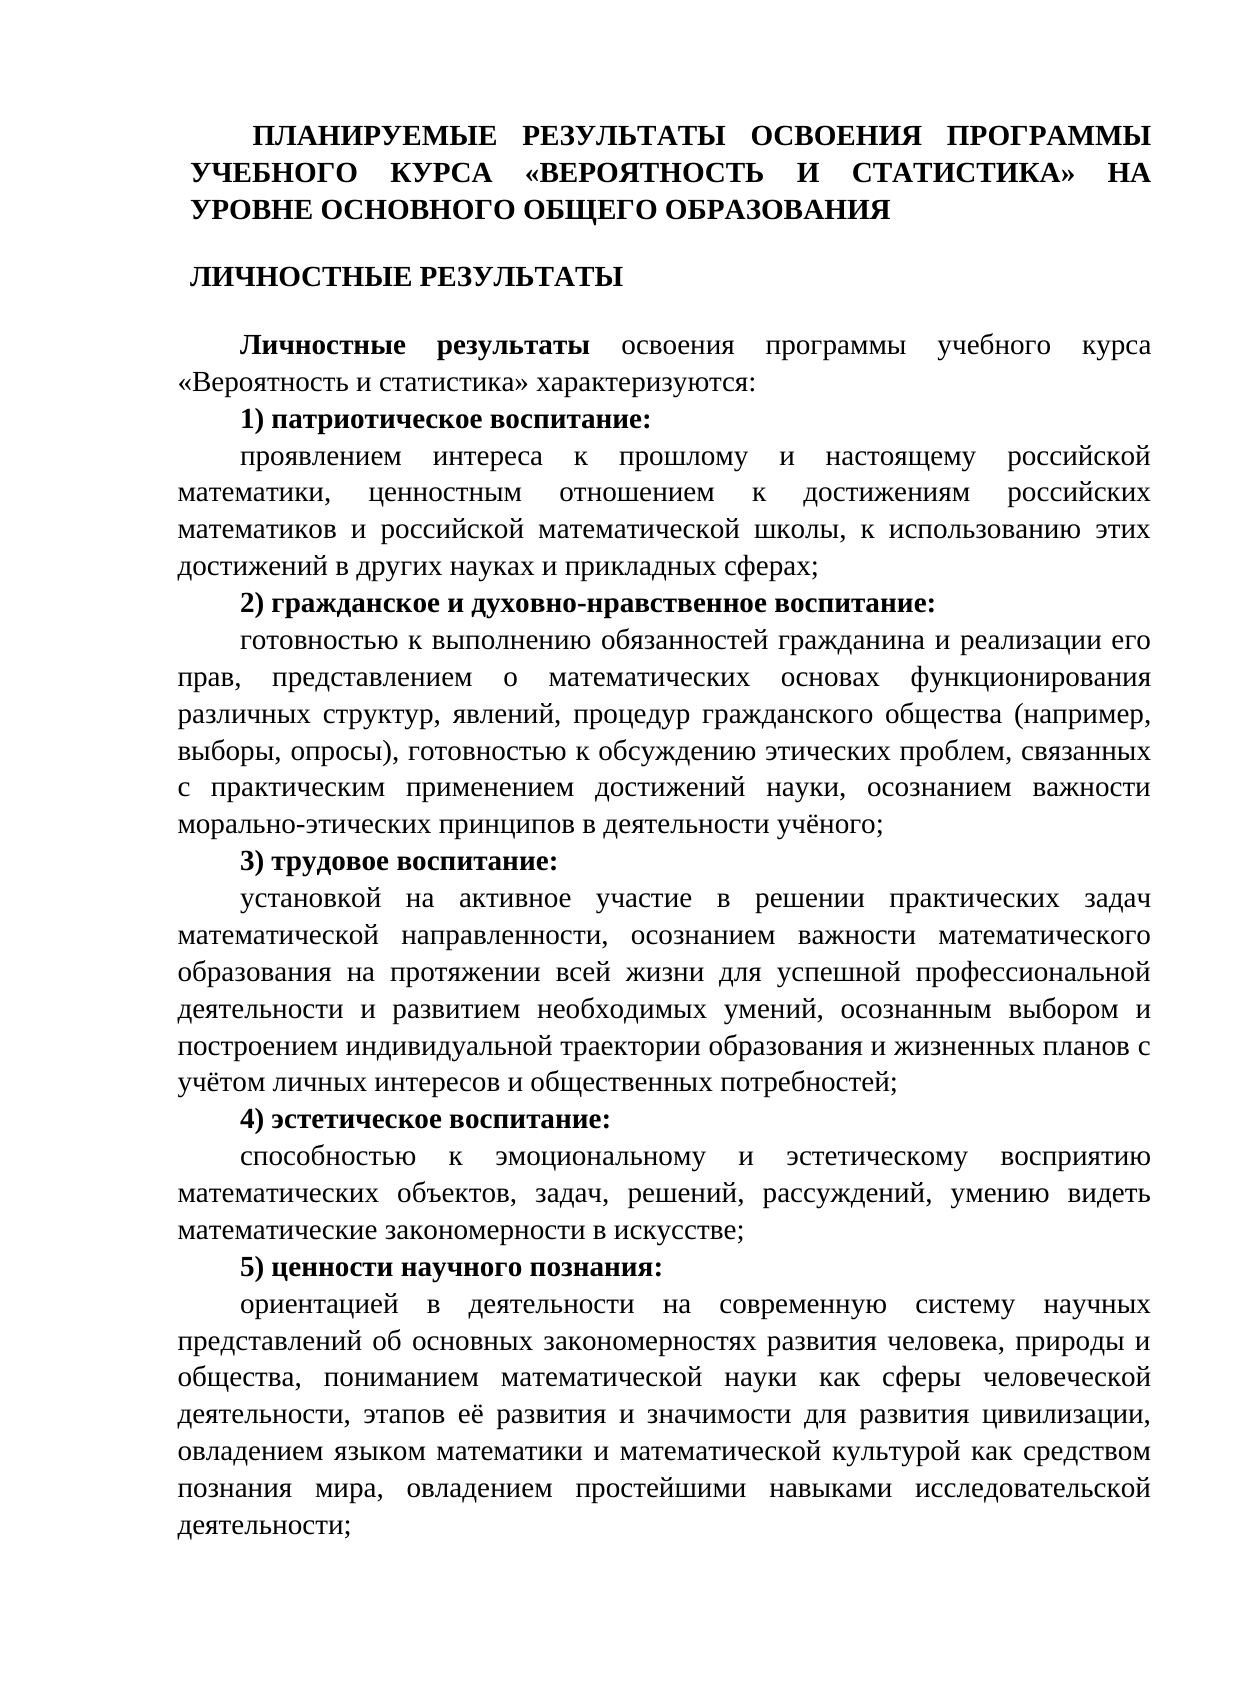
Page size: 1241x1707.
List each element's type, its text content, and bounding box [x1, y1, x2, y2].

text готовностью к выполнению обязанностей гражданина и реализации его прав, представлением о математических основах функционирования различных структур, явлений, процедур гражданского общества (например, выборы, опросы), готовностью к обсуждению этических проблем, связанных с практическим применением достижений науки, осознанием важности морально-этических принципов в деятельности учёного; [177, 622, 1152, 840]
text способностью к эмоциональному и эстетическому восприятию математических объектов, задач, решений, рассуждений, умению видеть математические закономерности в искусстве; [177, 1138, 1152, 1246]
text 1) патриотическое воспитание: [177, 401, 1152, 434]
text 5) ценности научного познания: [177, 1249, 1152, 1282]
text проявлением интереса к прошлому и настоящему российской математики, ценностным отношением к достижениям российских математиков и российской математической школы, к использованию этих достижений в других науках и прикладных сферах; [177, 438, 1152, 582]
text ЛИЧНОСТНЫЕ РЕЗУЛЬТАТЫ [190, 259, 1152, 293]
text установкой на активное участие в решении практических задач математической направленности, осознанием важности математического образования на протяжении всей жизни для успешной профессиональной деятельности и развитием необходимых умений, осознанным выбором и построением индивидуальной траектории образования и жизненных планов с учётом личных интересов и общественных потребностей; [177, 880, 1152, 1098]
text ПЛАНИРУЕМЫЕ РЕЗУЛЬТАТЫ ОСВОЕНИЯ ПРОГРАММЫ УЧЕБНОГО КУРСА «ВЕРОЯТНОСТЬ И СТАТИСТИКА» НА УРОВНЕ ОСНОВНОГО ОБЩЕГО ОБРАЗОВАНИЯ [190, 118, 1152, 225]
text Личностные результаты освоения программы учебного курса «Вероятность и статистика» характеризуются: [177, 327, 1152, 397]
text 4) эстетическое воспитание: [177, 1101, 1152, 1135]
text ориентацией в деятельности на современную систему научных представлений об основных закономерностях развития человека, природы и общества, пониманием математической науки как сферы человеческой деятельности, этапов её развития и значимости для развития цивилизации, овладением языком математики и математической культурой как средством познания мира, овладением простейшими навыками исследовательской деятельности; [177, 1286, 1152, 1541]
text 2) гражданское и духовно-нравственное воспитание: [177, 585, 1152, 619]
text 3) трудовое воспитание: [177, 843, 1152, 877]
